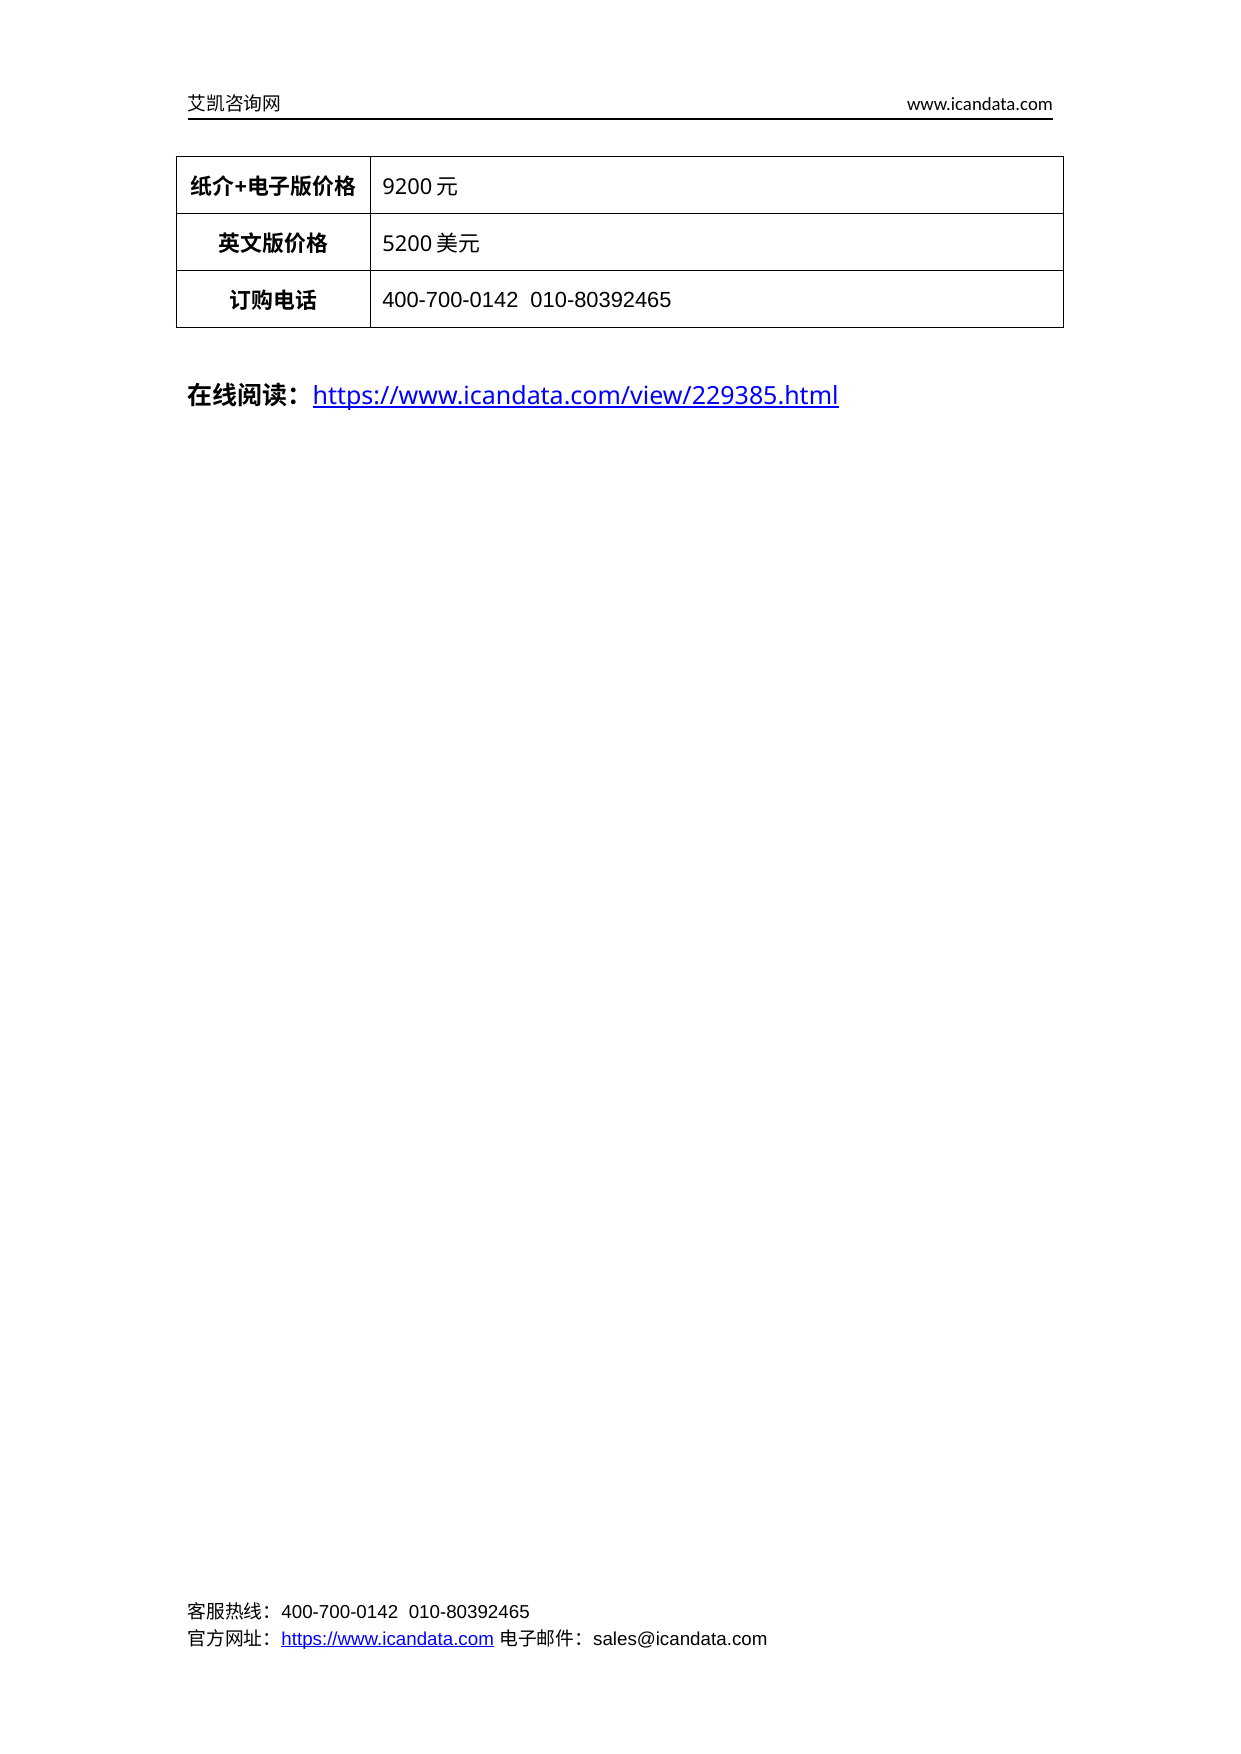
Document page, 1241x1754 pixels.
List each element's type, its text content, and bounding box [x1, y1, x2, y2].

table_cell 400-700-0142 010-80392465 [371, 271, 1063, 327]
table_cell 纸介+电子版价格 [177, 157, 370, 213]
table_cell 9200元 [371, 157, 1063, 213]
table_cell 英文版价格 [177, 214, 370, 270]
text 在线阅读：https://www.icandata.com/view/229385.html [187, 361, 1053, 426]
table_cell 订购电话 [177, 271, 370, 327]
table_cell 5200美元 [371, 214, 1063, 270]
